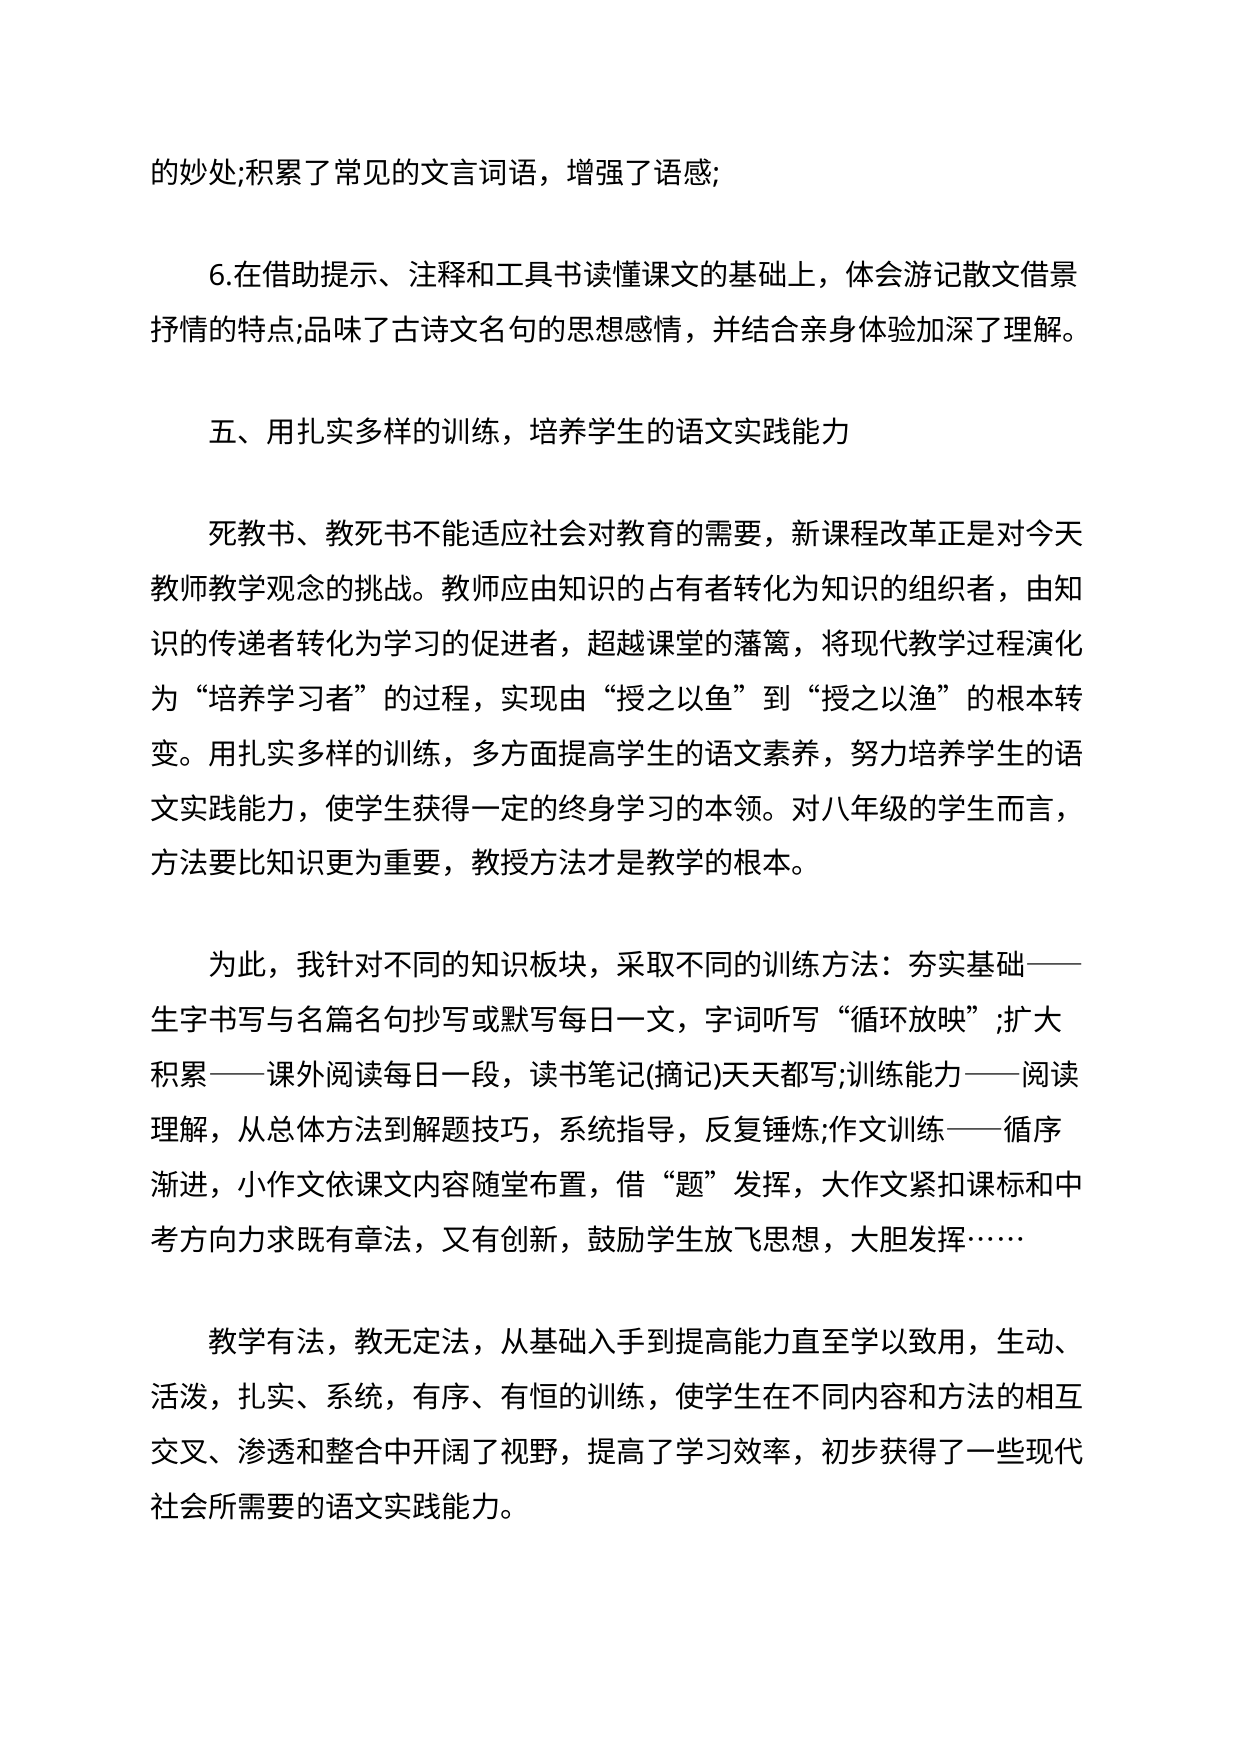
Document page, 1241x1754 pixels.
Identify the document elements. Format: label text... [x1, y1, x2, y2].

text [150, 150, 1090, 192]
text 6.在借助提示、注释和工具书读懂课文的基础上，体会游记散文借景抒情的特点;品味了古诗文名句的思想感情，并结合亲身体验加深了理解。 [150, 252, 1090, 349]
text 五、用扎实多样的训练，培养学生的语文实践能力 [150, 409, 1090, 451]
text 教学有法，教无定法，从基础入手到提高能力直至学以致用，生动、活泼，扎实、系统，有序、有恒的训练，使学生在不同内容和方法的相互交叉、渗透和整合中开阔了视野，提高了学习效率，初步获得了一些现代社会所需要的语文实践能力。 [150, 1318, 1090, 1525]
text 死教书、教死书不能适应社会对教育的需要，新课程改革正是对今天教师教学观念的挑战。教师应由知识的占有者转化为知识的组织者，由知识的传递者转化为学习的促进者，超越课堂的藩篱，将现代教学过程演化为“培养学习者”的过程，实现由“授之以鱼”到“授之以渔”的根本转变。用扎实多样的训练，多方面提高学生的语文素养，努力培养学生的语文实践能力，使学生获得一定的终身学习的本领。对八年级的学生而言，方法要比知识更为重要，教授方法才是教学的根本。 [150, 511, 1090, 882]
text 为此，我针对不同的知识板块，采取不同的训练方法：夯实基础――生字书写与名篇名句抄写或默写每日一文，字词听写“循环放映”;扩大积累――课外阅读每日一段，读书笔记(摘记)天天都写;训练能力――阅读理解，从总体方法到解题技巧，系统指导，反复锤炼;作文训练――循序渐进，小作文依课文内容随堂布置，借“题”发挥，大作文紧扣课标和中考方向力求既有章法，又有创新，鼓励学生放飞思想，大胆发挥…… [150, 942, 1090, 1259]
